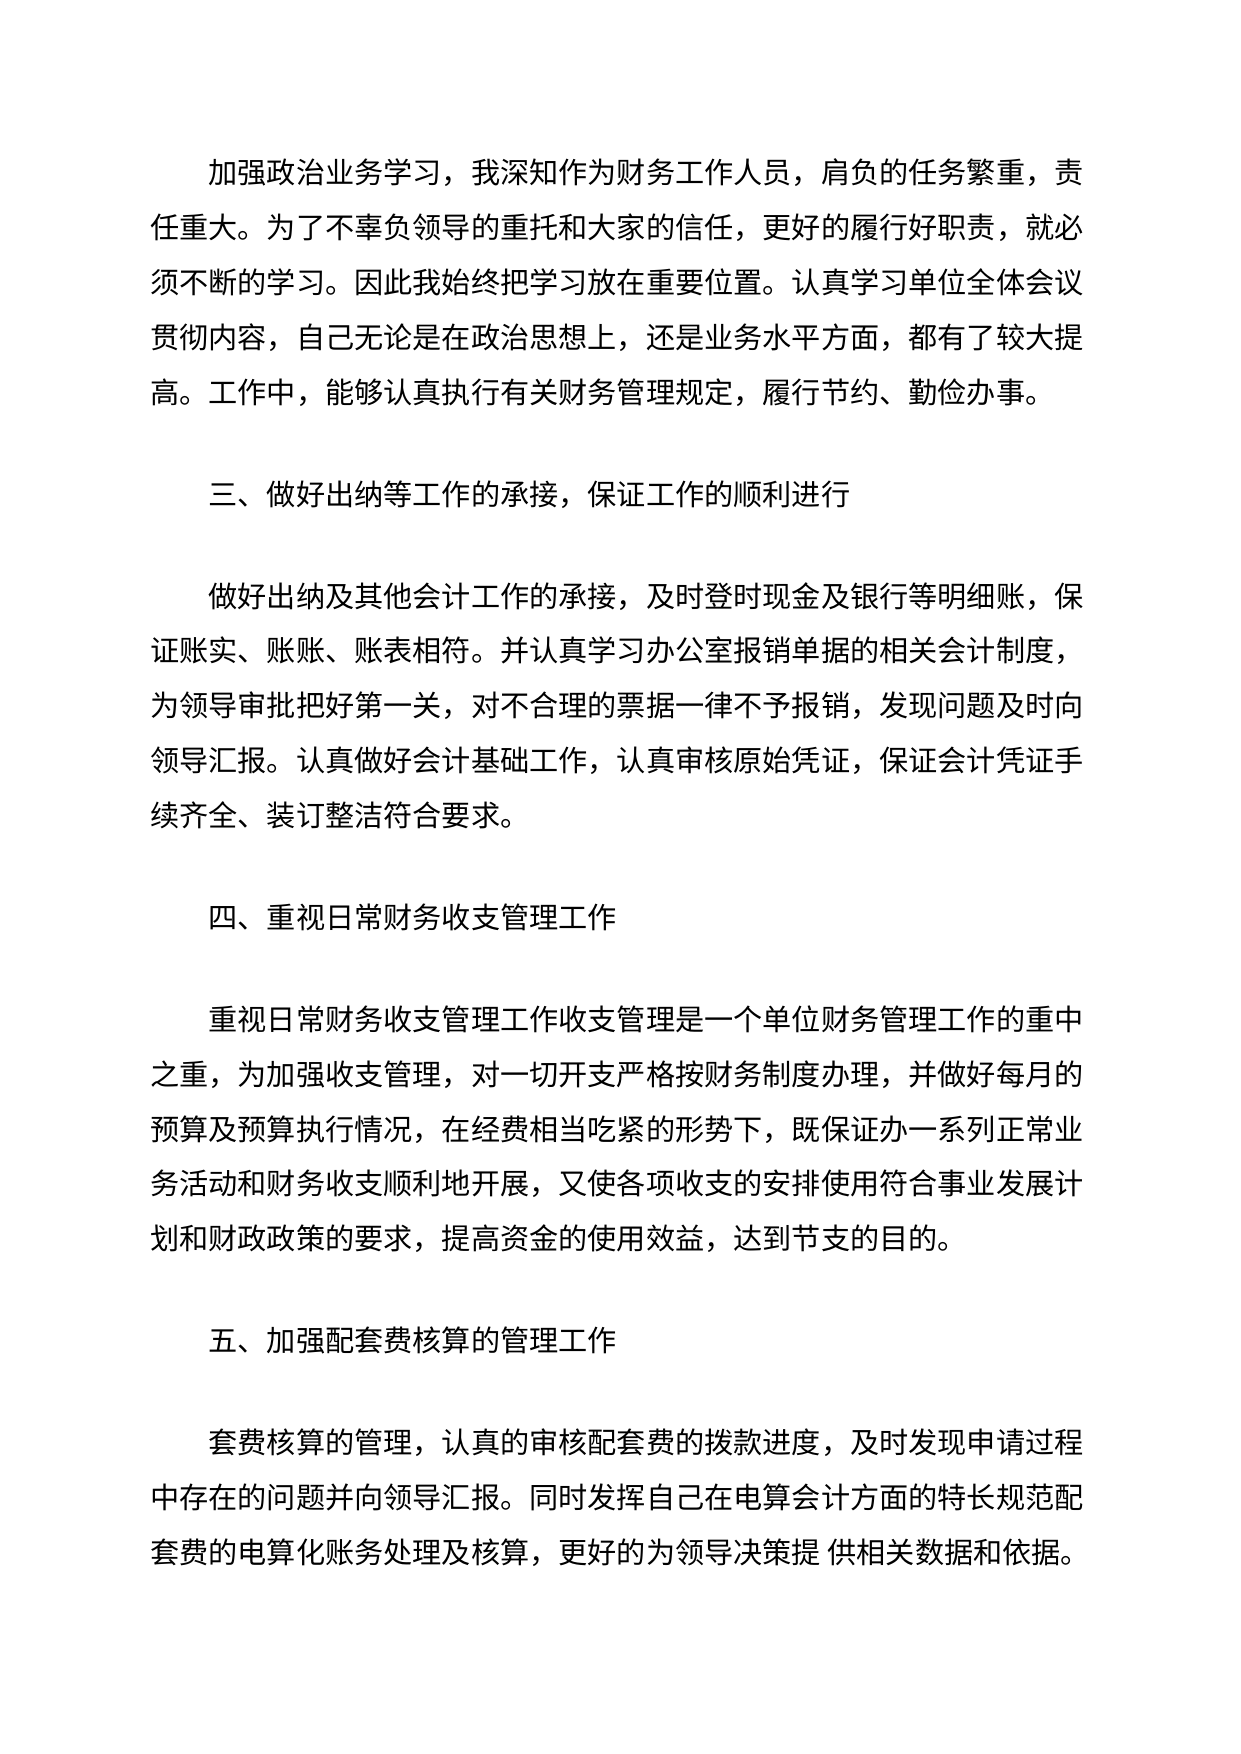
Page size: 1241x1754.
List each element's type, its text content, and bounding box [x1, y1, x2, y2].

text 三、做好出纳等工作的承接，保证工作的顺利进行 [150, 471, 1090, 514]
text 重视日常财务收支管理工作收支管理是一个单位财务管理工作的重中之重，为加强收支管理，对一切开支严格按财务制度办理，并做好每月的预算及预算执行情况，在经费相当吃紧的形势下，既保证办一系列正常业务活动和财务收支顺利地开展，又使各项收支的安排使用符合事业发展计划和财政政策的要求，提高资金的使用效益，达到节支的目的。 [150, 996, 1090, 1258]
text 五、加强配套费核算的管理工作 [150, 1318, 1090, 1360]
text 做好出纳及其他会计工作的承接，及时登时现金及银行等明细账，保证账实、账账、账表相符。并认真学习办公室报销单据的相关会计制度，为领导审批把好第一关，对不合理的票据一律不予报销，发现问题及时向领导汇报。认真做好会计基础工作，认真审核原始凭证，保证会计凭证手续齐全、装订整洁符合要求。 [150, 573, 1090, 835]
text 加强政治业务学习，我深知作为财务工作人员，肩负的任务繁重，责任重大。为了不辜负领导的重托和大家的信任，更好的履行好职责，就必须不断的学习。因此我始终把学习放在重要位置。认真学习单位全体会议贯彻内容，自己无论是在政治思想上，还是业务水平方面，都有了较大提高。工作中，能够认真执行有关财务管理规定，履行节约、勤俭办事。 [150, 150, 1090, 412]
text 四、重视日常财务收支管理工作 [150, 894, 1090, 937]
text 套费核算的管理，认真的审核配套费的拨款进度，及时发现申请过程中存在的问题并向领导汇报。同时发挥自己在电算会计方面的特长规范配套费的电算化账务处理及核算，更好的为领导决策提 供相关数据和依据。 [150, 1419, 1090, 1571]
